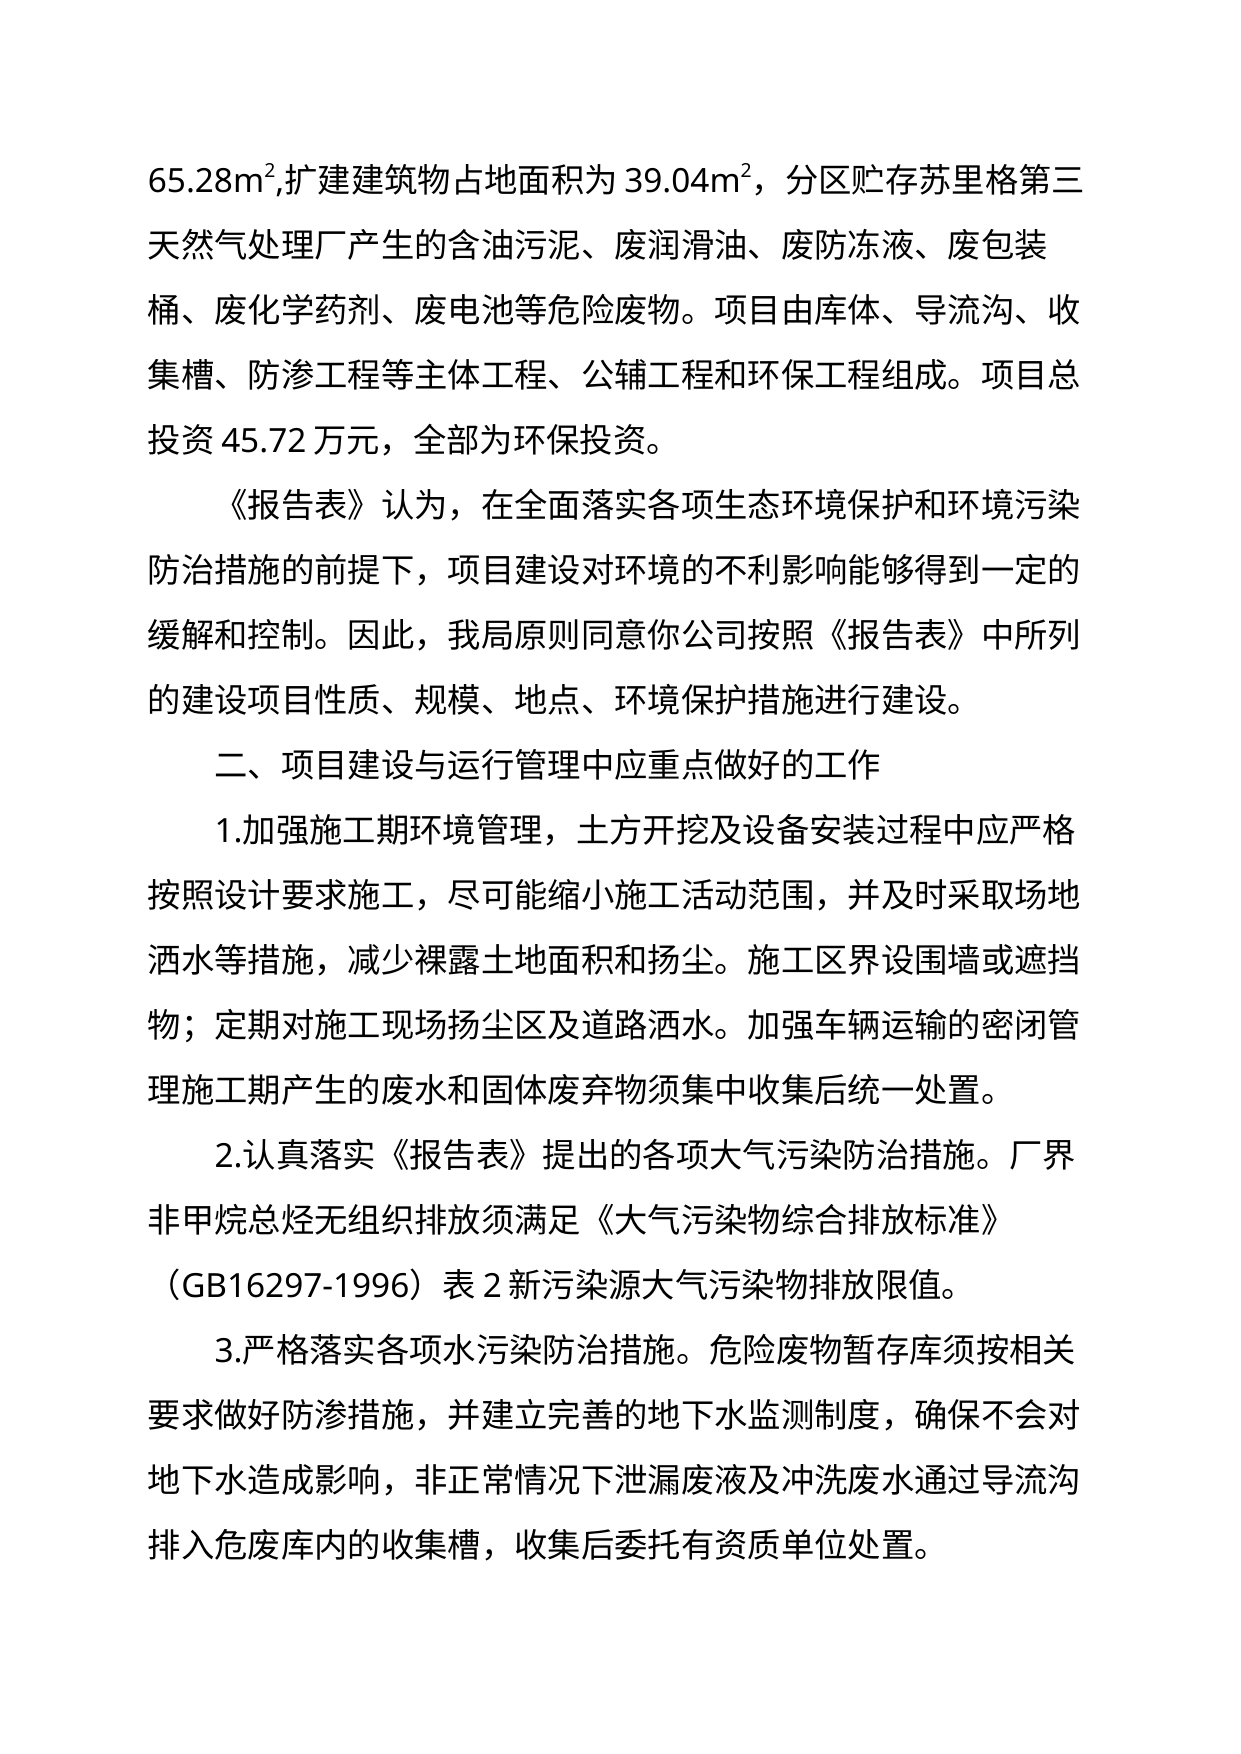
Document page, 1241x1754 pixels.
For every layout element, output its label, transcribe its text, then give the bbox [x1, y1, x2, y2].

text 2.认真落实《报告表》提出的各项大气污染防治措施。厂界非甲烷总烃无组织排放须满足《大气污染物综合排放标准》（GB16297-1996）表2新污染源大气污染物排放限值。 [148, 1121, 1092, 1316]
text 1.加强施工期环境管理，土方开挖及设备安装过程中应严格按照设计要求施工，尽可能缩小施工活动范围，并及时采取场地洒水等措施，减少裸露土地面积和扬尘。施工区界设围墙或遮挡物；定期对施工现场扬尘区及道路洒水。加强车辆运输的密闭管理施工期产生的废水和固体废弃物须集中收集后统一处置。 [148, 796, 1092, 1121]
text 二、项目建设与运行管理中应重点做好的工作 [148, 731, 1092, 796]
text 《报告表》认为，在全面落实各项生态环境保护和环境污染防治措施的前提下，项目建设对环境的不利影响能够得到一定的缓解和控制。因此，我局原则同意你公司按照《报告表》中所列的建设项目性质、规模、地点、环境保护措施进行建设。 [148, 471, 1092, 731]
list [148, 146, 1092, 471]
text 3.严格落实各项水污染防治措施。危险废物暂存库须按相关要求做好防渗措施，并建立完善的地下水监测制度，确保不会对地下水造成影响，非正常情况下泄漏废液及冲洗废水通过导流沟排入危废库内的收集槽，收集后委托有资质单位处置。 [148, 1316, 1092, 1576]
